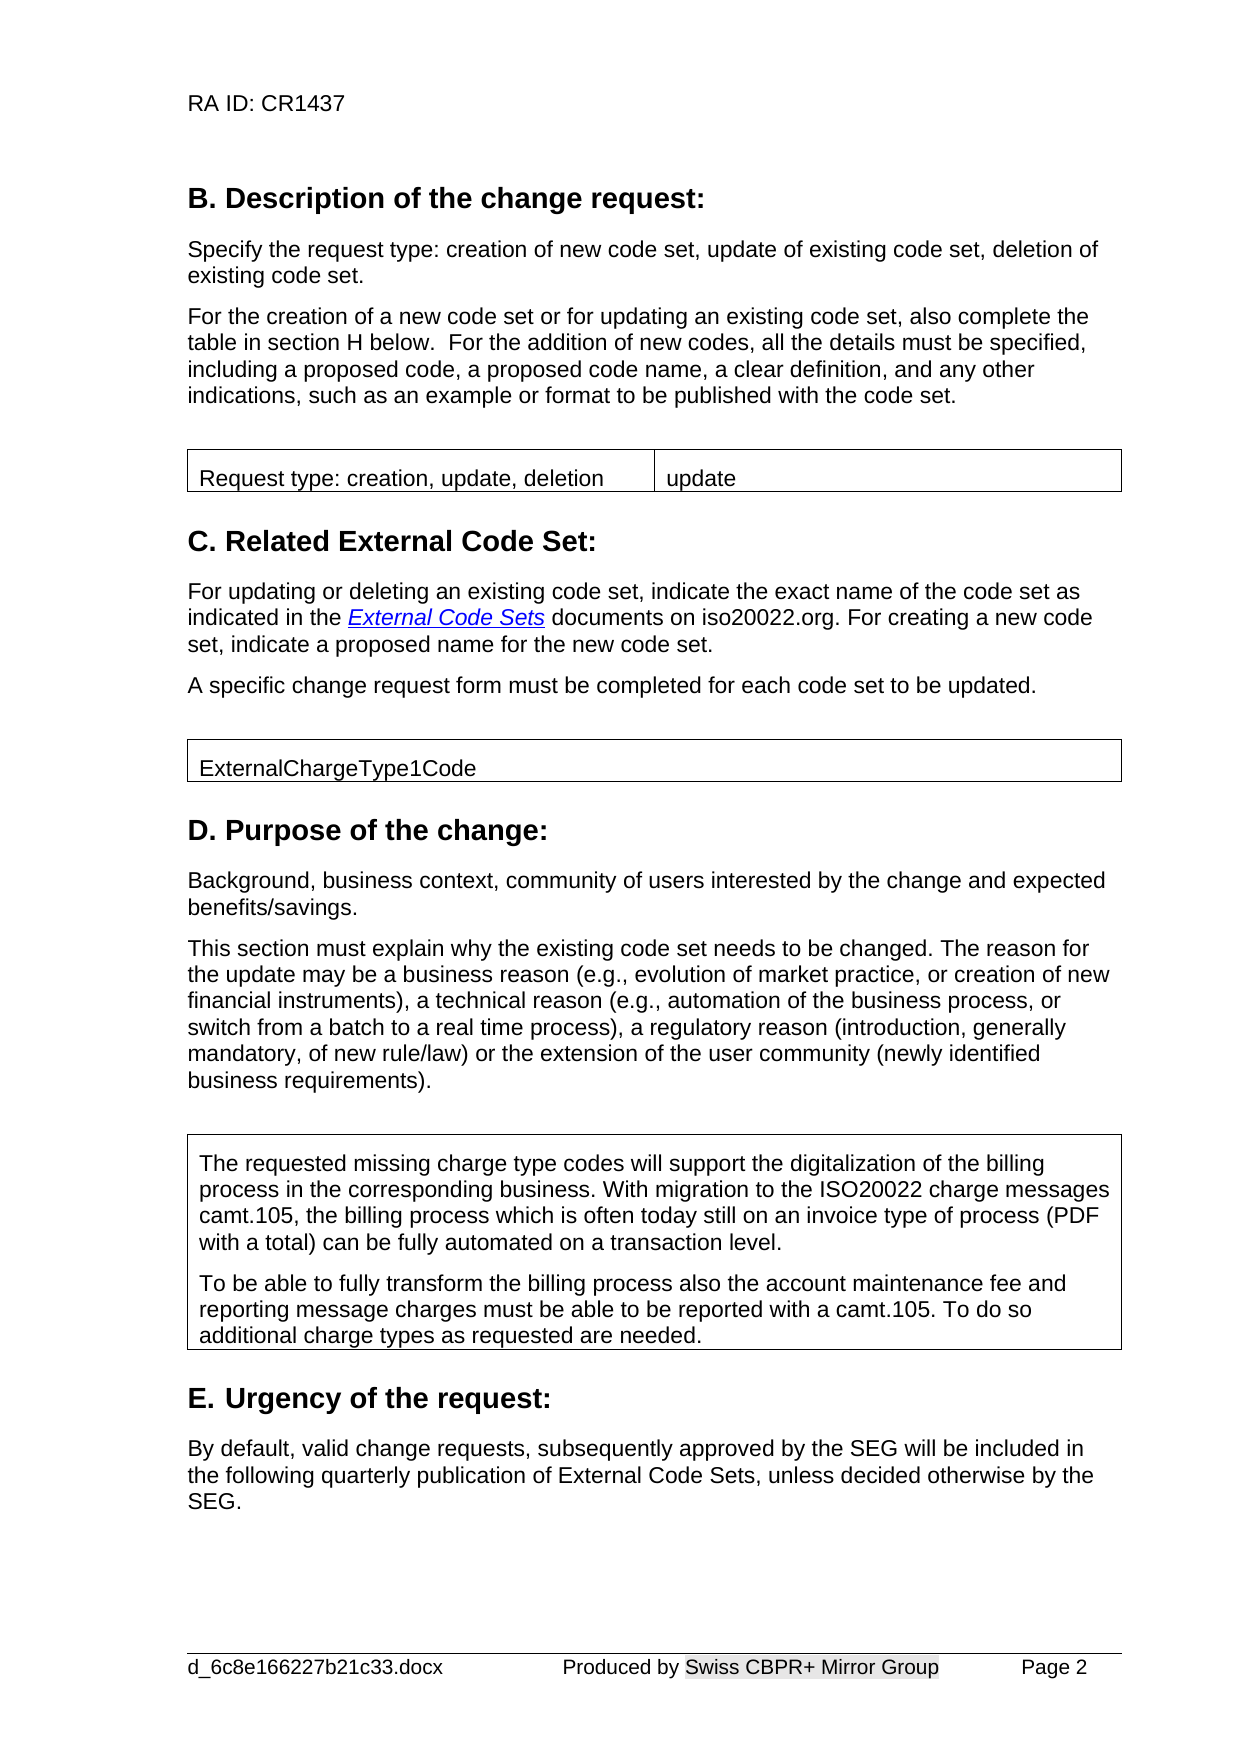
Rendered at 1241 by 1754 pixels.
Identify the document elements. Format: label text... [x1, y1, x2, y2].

text A specific change request form must be completed for each code set to be updated. [187, 672, 1122, 698]
table_header ExternalChargeType1Code [188, 740, 1121, 781]
text For the creation of a new code set or for updating an existing code set, also complete the table in section H below. For the addition of new codes, all the details must be specified, including a proposed code, a proposed code name, a clear definition, and any other indications, such as an example or format to be published with the code set. [187, 303, 1122, 408]
subtitle Purpose of the change: [187, 813, 1122, 847]
text This section must explain why the existing code set needs to be changed. The reason for the update may be a business reason (e.g., evolution of market practice, or creation of new financial instruments), a technical reason (e.g., automation of the business process, or switch from a batch to a real time process), a regulatory reason (introduction, generally mandatory, of new rule/law) or the extension of the user community (newly identified business requirements). [187, 935, 1122, 1093]
subtitle Description of the change request: [187, 181, 1122, 215]
subtitle Related External Code Set: [187, 523, 1122, 557]
text Specify the request type: creation of new code set, update of existing code set, deletion of existing code set. [187, 236, 1122, 288]
table_header The requested missing charge type codes will support the digitalization of the billing process in the corresponding business. With migration to the ISO20022 charge messages camt.105, the billing process which is often today still on an invoice type of process (PDF with a total) can be fully automated on a transaction level. To be able to fully transform the billing process also the account maintenance fee and reporting message charges must be able to be reported with a camt.105. To do so additional charge types as requested are needed. [188, 1135, 1121, 1348]
text By default, valid change requests, subsequently approved by the SEG will be included in the following quarterly publication of External Code Sets, unless decided otherwise by the SEG. [187, 1435, 1122, 1514]
table_header Request type: creation, update, deletion [188, 450, 654, 491]
text For updating or deleting an existing code set, indicate the exact name of the code set as indicated in the External Code Sets documents on iso20022.org. For creating a new code set, indicate a proposed name for the new code set. [187, 578, 1122, 657]
table_header update [655, 450, 1121, 491]
text Background, business context, community of users interested by the change and expected benefits/savings. [187, 867, 1122, 920]
subtitle Urgency of the request: [187, 1381, 1122, 1414]
